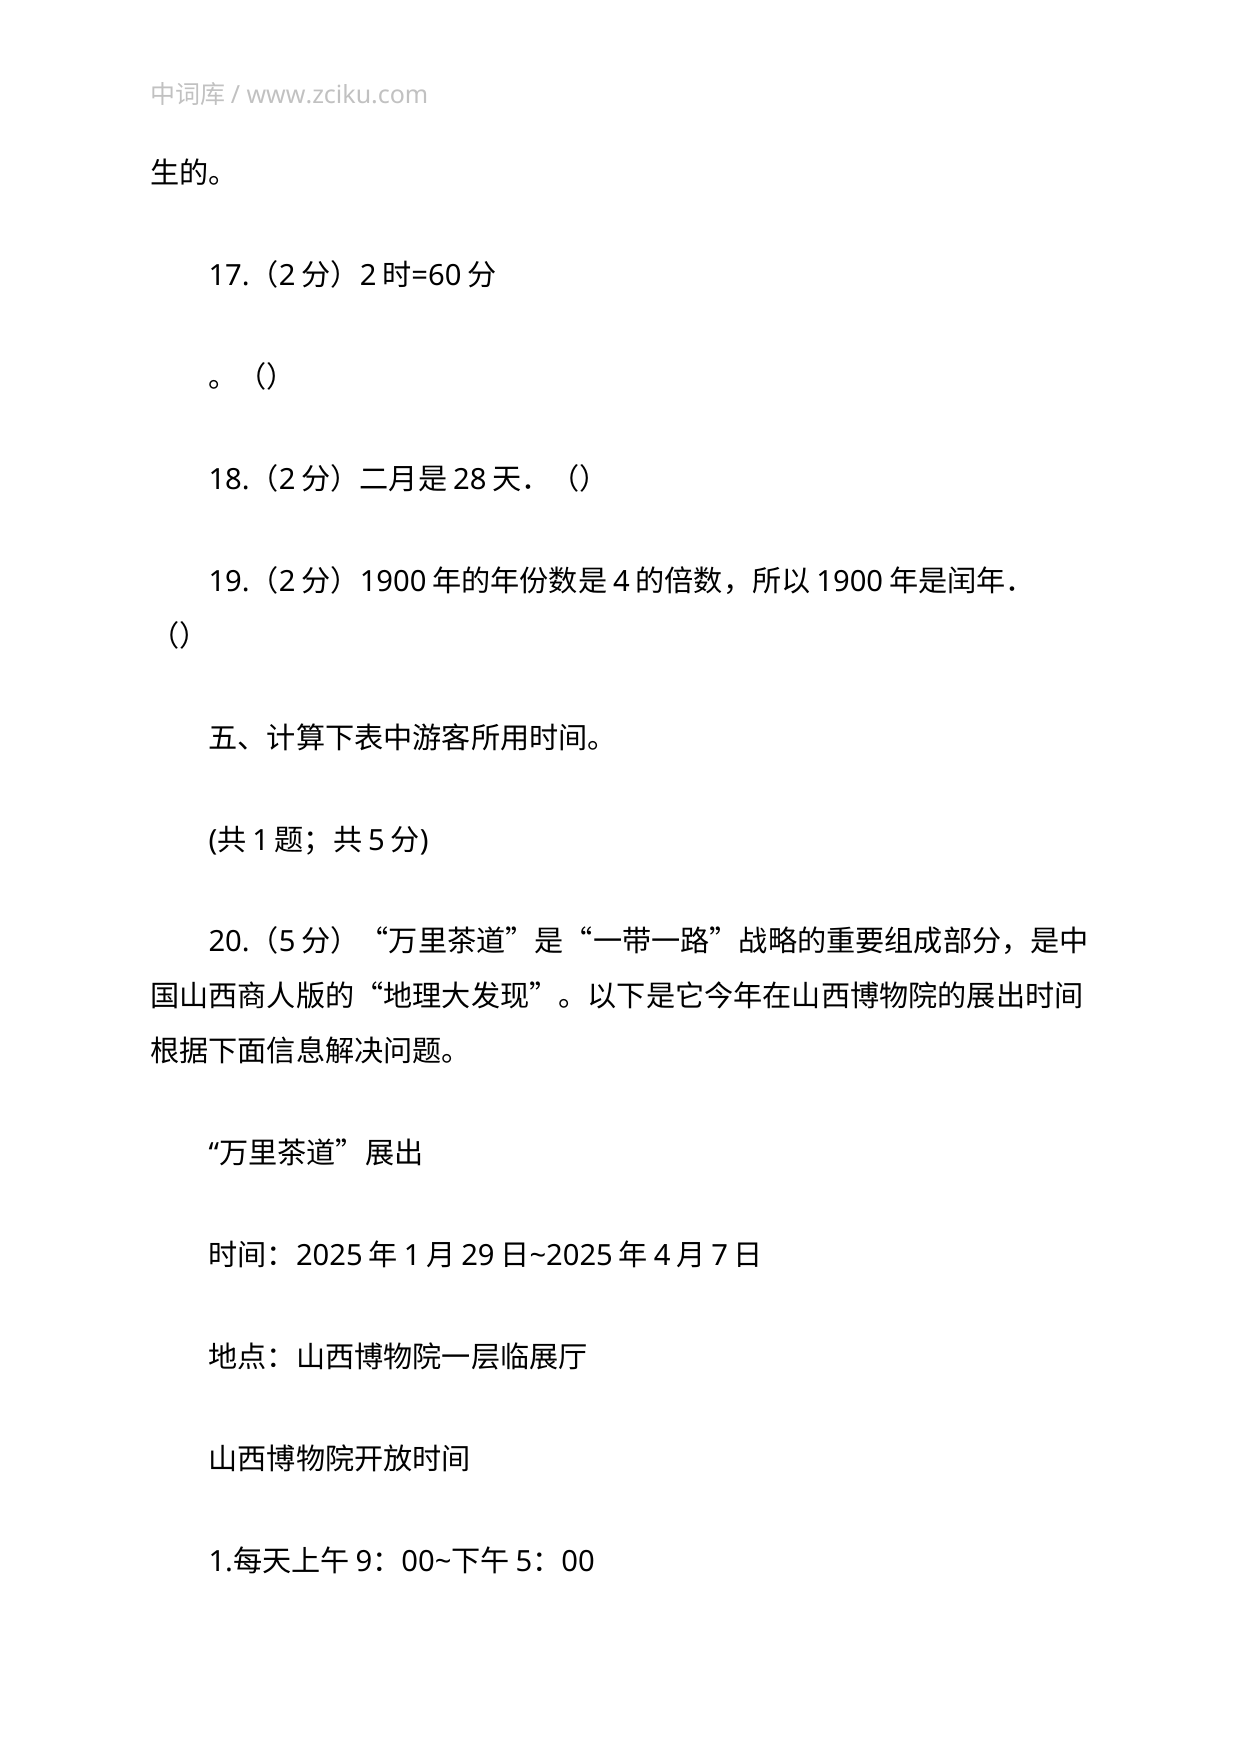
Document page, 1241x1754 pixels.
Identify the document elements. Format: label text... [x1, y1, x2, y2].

text (共1题；共5分) [150, 816, 1090, 858]
text 。（） [150, 354, 1090, 396]
text 五、计算下表中游客所用时间。 [150, 714, 1090, 757]
text 山西博物院开放时间 [150, 1435, 1090, 1478]
text 1.每天上午9：00~下午5：00 [150, 1537, 1090, 1579]
text 时间：2025年1月29日~2025年4月7日 [150, 1232, 1090, 1274]
text 18.（2分）二月是28天．（） [150, 456, 1090, 498]
text 19.（2分）1900年的年份数是4的倍数，所以1900年是闰年．（） [150, 557, 1090, 655]
text “万里茶道”展出 [150, 1130, 1090, 1172]
text 17.（2分）2时=60分 [150, 252, 1090, 294]
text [150, 150, 1090, 192]
text 地点：山西博物院一层临展厅 [150, 1334, 1090, 1376]
text 20.（5分）“万里茶道”是“一带一路”战略的重要组成部分，是中国山西商人版的“地理大发现”。以下是它今年在山西博物院的展出时间根据下面信息解决问题。 [150, 918, 1090, 1070]
